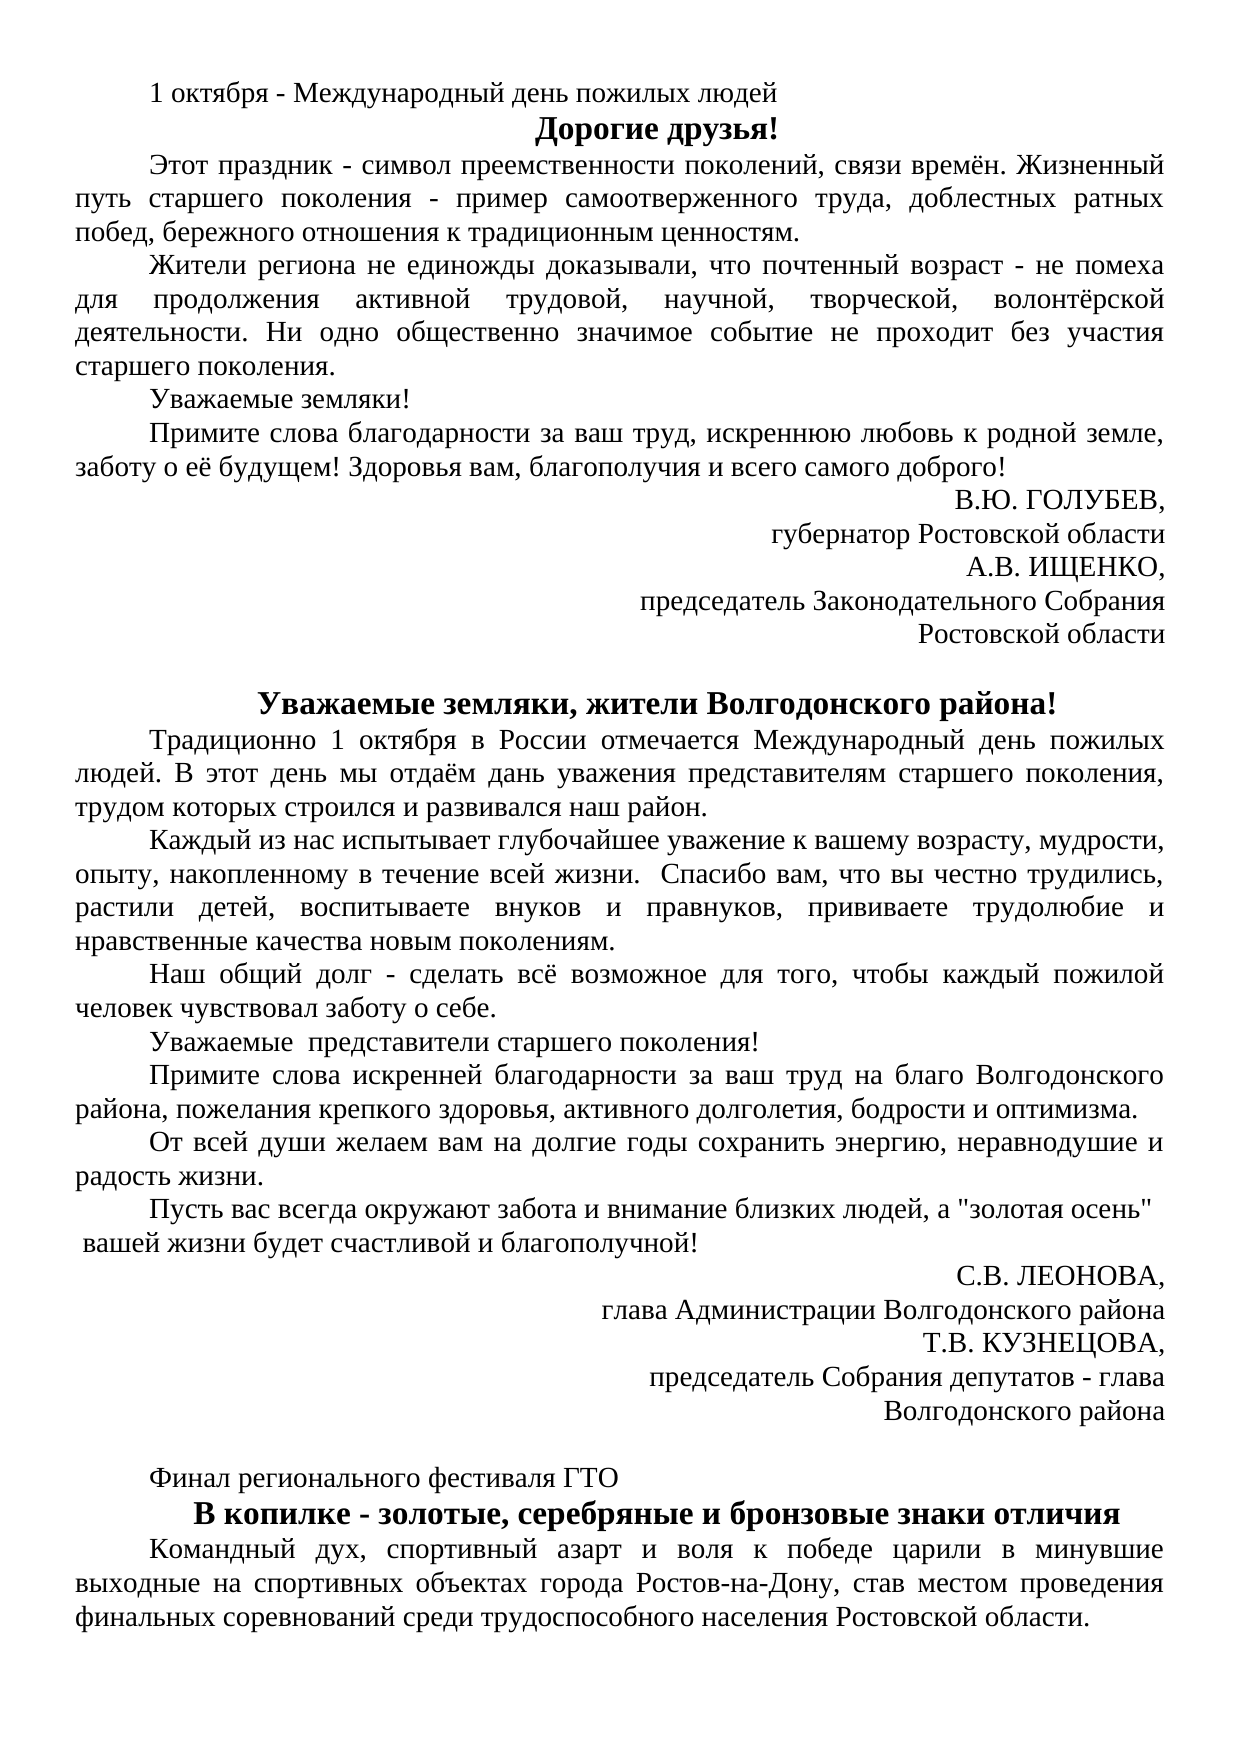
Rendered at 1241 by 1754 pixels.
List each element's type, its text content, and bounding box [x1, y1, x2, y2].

text вашей жизни будет счастливой и благополучной! [75, 1225, 1165, 1258]
text губернатор Ростовской области [75, 516, 1165, 549]
text Примите слова благодарности за ваш труд, искреннюю любовь к родной земле, заботу о её будущем! Здоровья вам, благополучия и всего самого доброго! [75, 415, 1165, 482]
text В.Ю. Голубев, [75, 482, 1165, 516]
text В копилке - золотые, серебряные и бронзовые знаки отличия [75, 1493, 1165, 1532]
text Командный дух, спортивный азарт и воля к победе царили в минувшие выходные на спортивных объектах города Ростов-на-Дону, став местом проведения финальных соревнований среди трудоспособного населения Ростовской области. [75, 1532, 1165, 1632]
text Т.В. КУЗНЕЦОВА, [75, 1326, 1165, 1359]
text Уважаемые земляки! [75, 382, 1165, 415]
text От всей души желаем вам на долгие годы сохранить энергию, неравнодушие и радость жизни. [75, 1124, 1165, 1191]
text Примите слова искренней благодарности за ваш труд на благо Волгодонского района, пожелания крепкого здоровья, активного долголетия, бодрости и оптимизма. [75, 1057, 1165, 1124]
text председатель Собрания депутатов - глава [75, 1359, 1165, 1393]
text Пусть вас всегда окружают забота и внимание близких людей, а "золотая осень" [75, 1191, 1165, 1225]
text Каждый из нас испытывает глубoчaйшee увaжeниe к вашему возрасту, мудрости, опыту, накопленному в течение всей жизни. Спасибо вам, что вы честно трудились, растили детей, воспитываете внуков и правнуков, прививаете трудолюбие и нравственные качества новым поколениям. [75, 822, 1165, 957]
text Ростовской области [75, 616, 1165, 650]
text Уважаемые представители старшего поколения! [75, 1024, 1165, 1057]
text Традиционно 1 октября в России отмечается Международный день пожилых людей. В этот день мы отдаём дань уважения представителям старшего поколения, трудом которых строился и развивался наш район. [75, 722, 1165, 822]
text Финал регионального фестиваля ГТО [75, 1460, 1165, 1493]
text Уважаемые земляки, жители Волгодонского района! [75, 683, 1165, 722]
text Этот праздник - символ преемственности поколений, связи времён. Жизненный путь старшего поколения - пример самоотверженного труда, доблестных ратных побед, бережного отношения к традиционным ценностям. [75, 147, 1165, 247]
text Волгодонского района [75, 1393, 1165, 1426]
text председатель Законодательного Собрания [75, 583, 1165, 616]
text 1 октября - Международный день пожилых людей [75, 75, 1165, 108]
text Жители региона не единожды доказывали, что почтенный возраст - не помеха для продолжения активной трудовой, научной, творческой, волонтёрской деятельности. Ни одно общественно значимое событие не проходит без участия старшего поколения. [75, 247, 1165, 382]
text Дорогие друзья! [75, 108, 1165, 147]
text С.В. ЛЕОНОВА, [75, 1258, 1165, 1292]
text А.В. Ищенко, [75, 549, 1165, 583]
text глава Администрации Волгодонского района [75, 1292, 1165, 1326]
text Наш общий долг - сделать всё возможное для того, чтобы каждый пожилой человек чувствовал заботу о себе. [75, 957, 1165, 1024]
